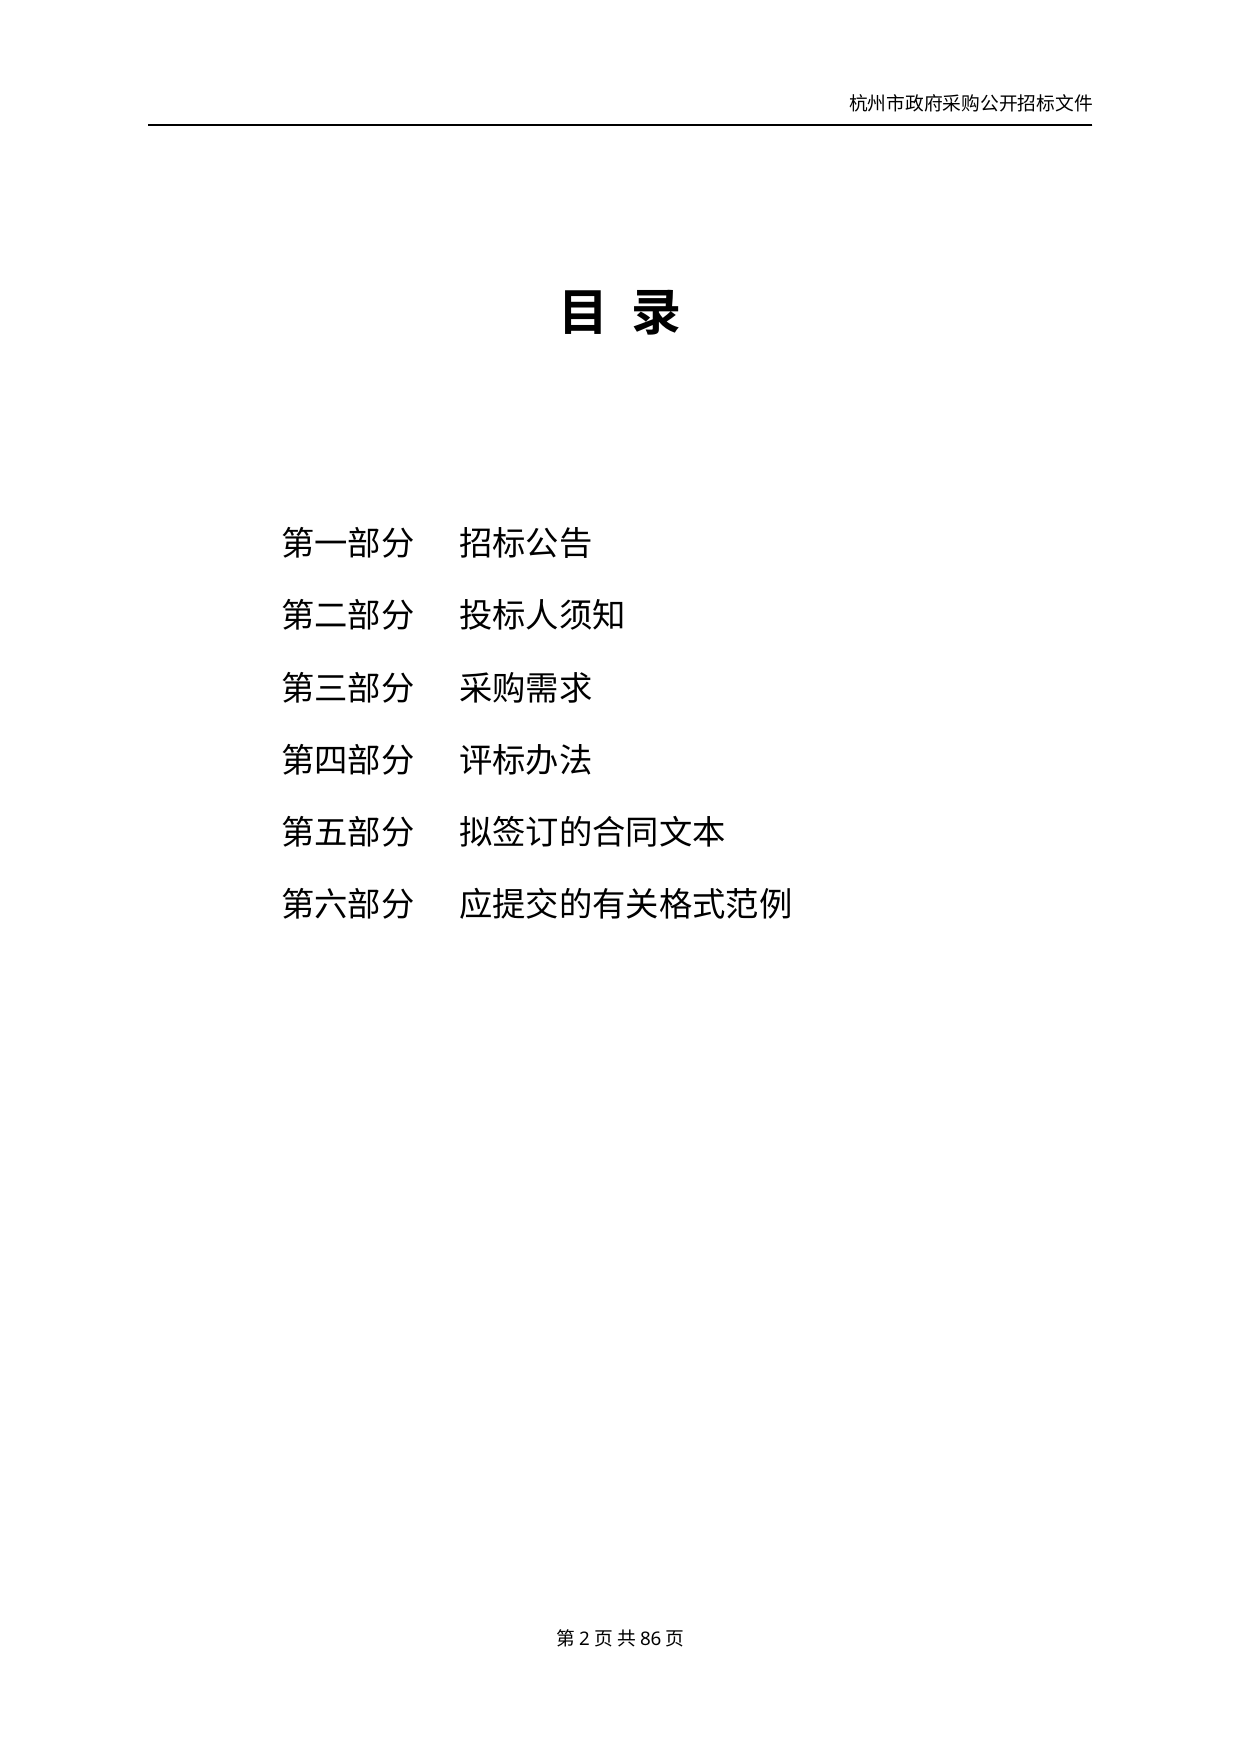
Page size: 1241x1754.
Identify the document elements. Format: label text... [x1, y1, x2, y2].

text 第四部分 评标办法 [148, 733, 1092, 782]
text 第一部分 招标公告 [148, 517, 1092, 565]
text 目 录 [148, 272, 1092, 344]
text 第二部分 投标人须知 [148, 589, 1092, 637]
text 第五部分 拟签订的合同文本 [148, 806, 1092, 854]
text 第六部分 应提交的有关格式范例 [148, 878, 1092, 926]
text 第三部分 采购需求 [148, 661, 1092, 709]
